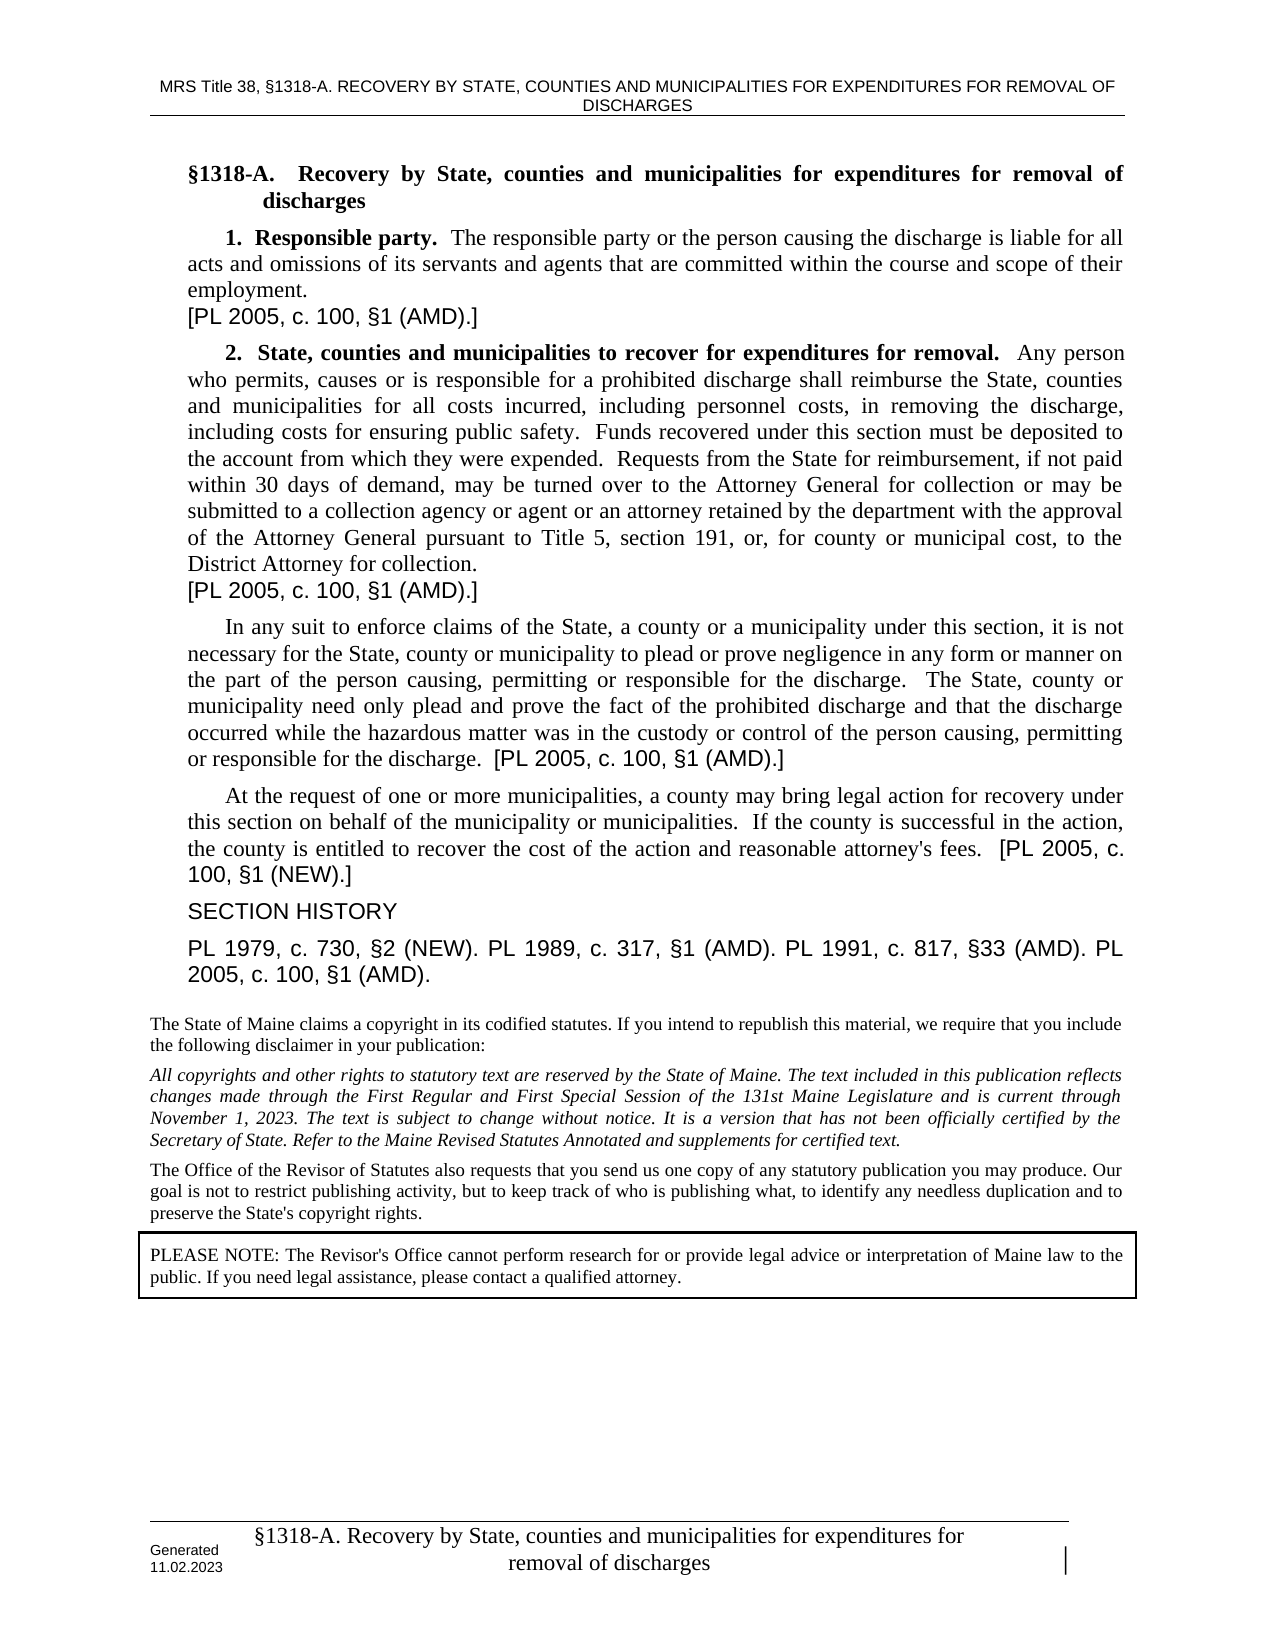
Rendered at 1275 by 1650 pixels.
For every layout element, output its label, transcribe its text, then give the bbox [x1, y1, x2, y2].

text The Office of the Revisor of Statutes also requests that you send us one copy of any statutory publication you may produce. Our goal is not to restrict publishing activity, but to keep track of who is publishing what, to identify any needless duplication and to preserve the State's copyright rights. [150, 1158, 1125, 1223]
text 1. Responsible party. The responsible party or the person causing the discharge is liable for all acts and omissions of its servants and agents that are committed within the course and scope of their employment. [187, 223, 1125, 303]
text At the request of one or more municipalities, a county may bring legal action for recovery under this section on behalf of the municipality or municipalities. If the county is successful in the action, the county is entitled to recover the cost of the action and reasonable attorney's fees. [PL 2005, c. 100, §1 (NEW).] [187, 782, 1125, 887]
text §1318-A. Recovery by State, counties and municipalities for expenditures for removal of discharges [187, 160, 1125, 213]
text SECTION HISTORY [187, 898, 1125, 924]
text [PL 2005, c. 100, §1 (AMD).] [187, 303, 1125, 329]
text PLEASE NOTE: The Revisor's Office cannot perform research for or provide legal advice or interpretation of Maine law to the public. If you need legal assistance, please contact a qualified attorney. [140, 1234, 1135, 1297]
text In any suit to enforce claims of the State, a county or a municipality under this section, it is not necessary for the State, county or municipality to plead or prove negligence in any form or manner on the part of the person causing, permitting or responsible for the discharge. The State, county or municipality need only plead and prove the fact of the prohibited discharge and that the discharge occurred while the hazardous matter was in the custody or control of the person causing, permitting or responsible for the discharge. [PL 2005, c. 100, §1 (AMD).] [187, 613, 1125, 772]
text [PL 2005, c. 100, §1 (AMD).] [187, 577, 1125, 603]
text All copyrights and other rights to statutory text are reserved by the State of Maine. The text included in this publication reflects changes made through the First Regular and First Special Session of the 131st Maine Legislature and is current through November 1, 2023 . The text is subject to change without notice. It is a version that has not been officially certified by the Secretary of State. Refer to the Maine Revised Statutes Annotated and supplements for certified text. [150, 1064, 1125, 1150]
text 2. State, counties and municipalities to recover for expenditures for removal. Any person who permits, causes or is responsible for a prohibited discharge shall reimburse the State, counties and municipalities for all costs incurred, including personnel costs, in removing the discharge, including costs for ensuring public safety. Funds recovered under this section must be deposited to the account from which they were expended. Requests from the State for reimbursement, if not paid within 30 days of demand, may be turned over to the Attorney General for collection or may be submitted to a collection agency or agent or an attorney retained by the department with the approval of the Attorney General pursuant to Title 5, section 191, or, for county or municipal cost, to the District Attorney for collection. [187, 339, 1125, 577]
text PL 1979, c. 730, §2 (NEW). PL 1989, c. 317, §1 (AMD). PL 1991, c. 817, §33 (AMD). PL 2005, c. 100, §1 (AMD). [187, 935, 1125, 987]
text The State of Maine claims a copyright in its codified statutes. If you intend to republish this material, we require that you include the following disclaimer in your publication: [150, 1012, 1125, 1056]
